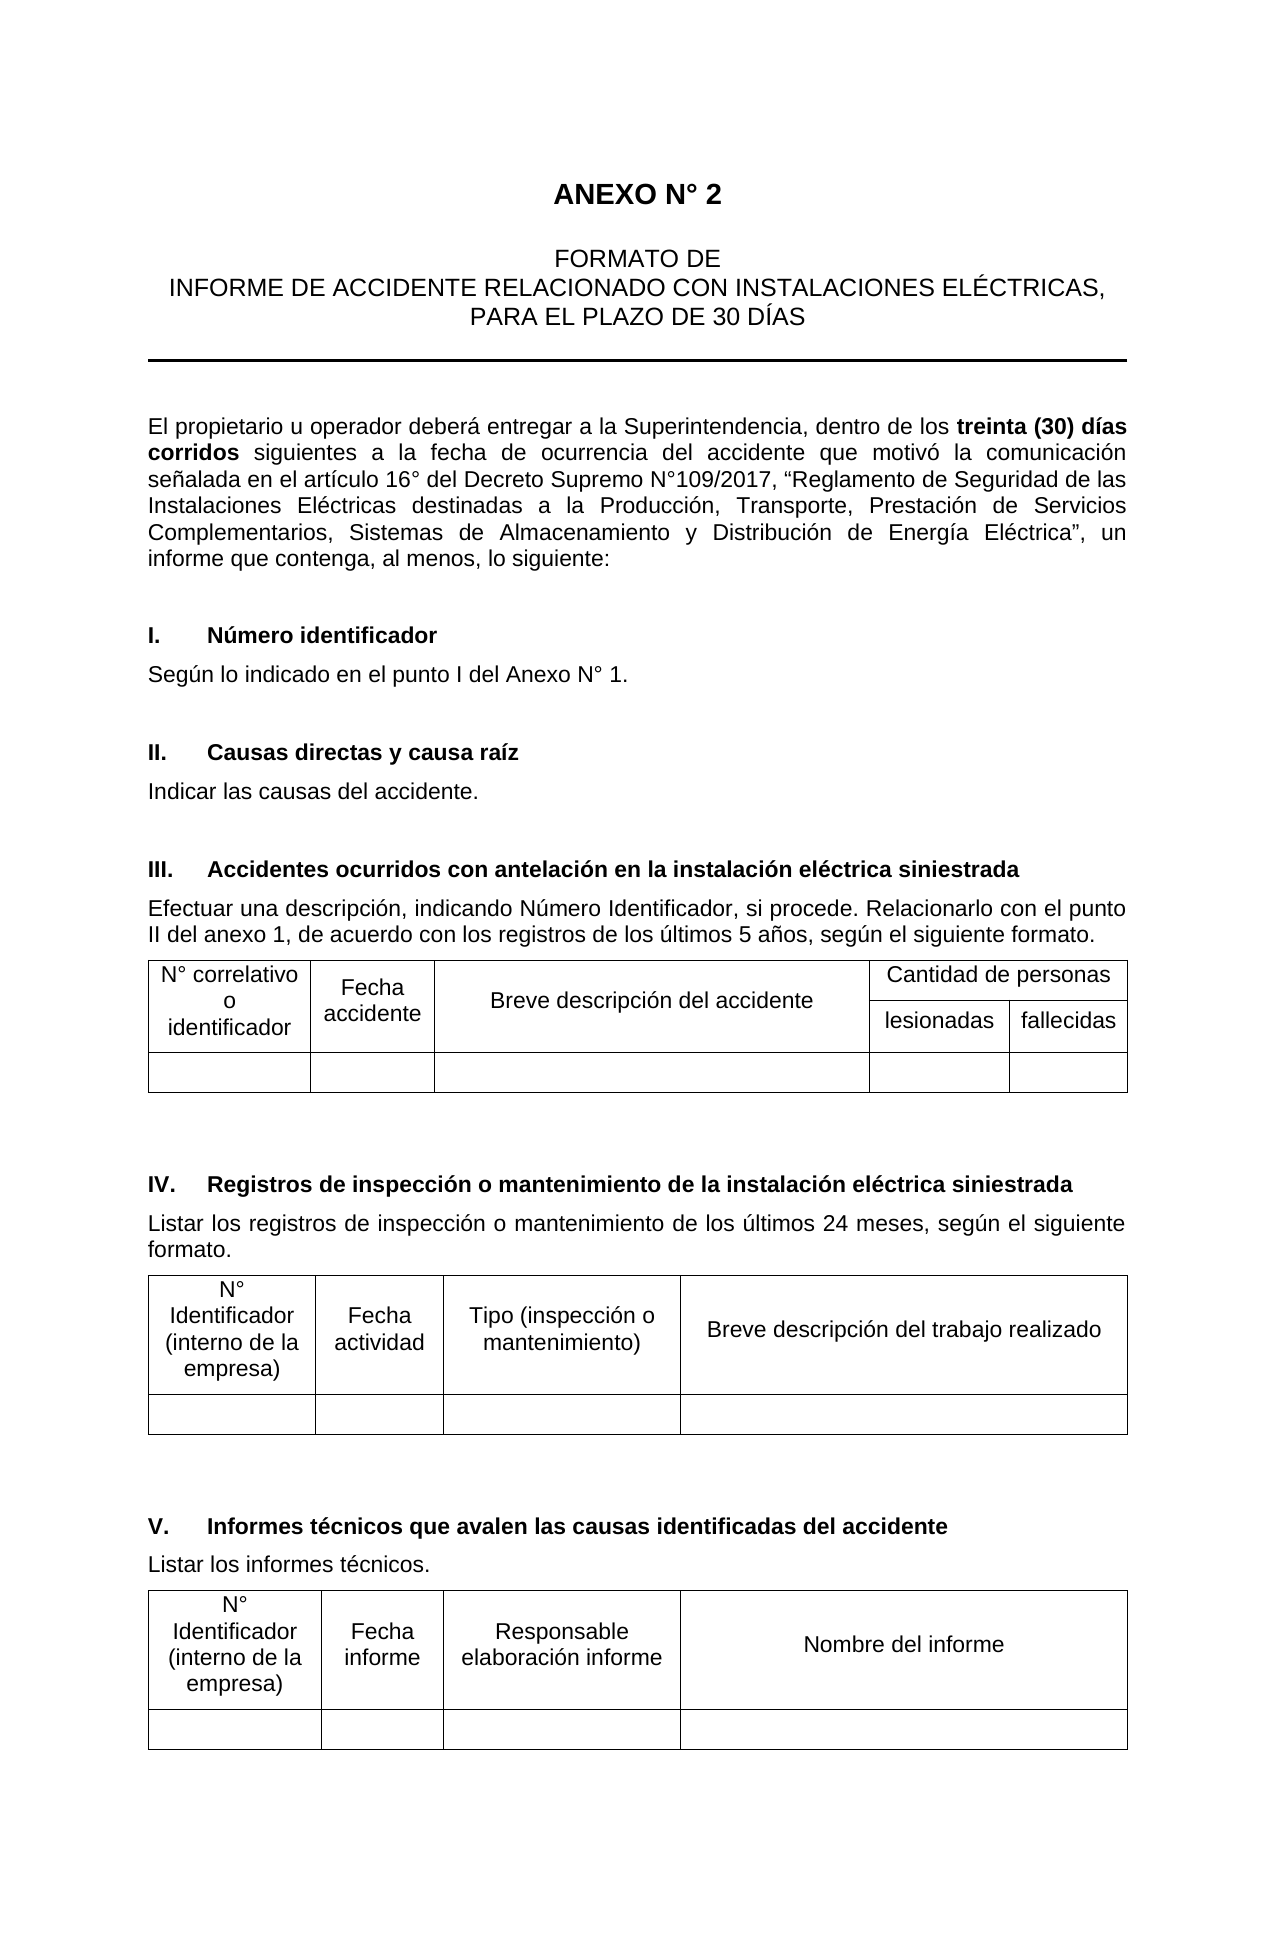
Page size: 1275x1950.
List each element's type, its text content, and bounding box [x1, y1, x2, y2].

table_cell [316, 1395, 443, 1434]
table_header Nombre del informe [681, 1591, 1127, 1709]
text Según lo indicado en el punto I del Anexo N° 1. [148, 661, 1127, 688]
text Efectuar una descripción, indicando Número Identificador, si procede. Relacionarlo con el punto II del anexo 1, de acuerdo con los registros de los últimos 5 años, según el siguiente formato. [148, 894, 1127, 947]
table_cell fallecidas [1010, 1001, 1127, 1052]
list Accidentes ocurridos con antelación en la instalación eléctrica siniestrada [148, 856, 1127, 882]
text Listar los registros de inspección o mantenimiento de los últimos 24 meses, según el siguiente formato. [148, 1210, 1127, 1262]
text ANEXO N° 2 [148, 177, 1127, 211]
list Causas directas y causa raíz [148, 739, 1127, 765]
table_header Fecha accidente [311, 961, 434, 1052]
text Listar los informes técnicos. [148, 1551, 1127, 1578]
table_header Cantidad de personas [870, 961, 1127, 999]
table_header N° Identificador (interno de la empresa) [149, 1276, 315, 1394]
text Indicar las causas del accidente. [148, 778, 1127, 804]
table_cell [322, 1710, 443, 1749]
list Informes técnicos que avalen las causas identificadas del accidente [148, 1513, 1127, 1539]
table_header N° Identificador (interno de la empresa) [149, 1591, 321, 1709]
table_header Breve descripción del trabajo realizado [681, 1276, 1127, 1394]
table_cell [681, 1395, 1127, 1434]
table_header Tipo (inspección o mantenimiento) [444, 1276, 680, 1394]
table_cell [444, 1710, 680, 1749]
table_cell [311, 1053, 434, 1092]
table_cell [681, 1710, 1127, 1749]
table_header N° correlativo o identificador [149, 961, 310, 1052]
text FORMATO DE [148, 244, 1127, 273]
table_cell [149, 1710, 321, 1749]
table_header Fecha informe [322, 1591, 443, 1709]
text INFORME DE ACCIDENTE RELACIONADO CON INSTALACIONES ELÉCTRICAS, PARA EL PLAZO DE 30 DÍAS [148, 273, 1127, 331]
table_cell [444, 1395, 680, 1434]
table_header Breve descripción del accidente [435, 961, 869, 1052]
table_cell [870, 1053, 1009, 1092]
table_cell [149, 1053, 310, 1092]
text El propietario u operador deberá entregar a la Superintendencia, dentro de los treinta (30) días corridos siguientes a la fecha de ocurrencia del accidente que motivó la comunicación señalada en el artículo 16° del Decreto Supremo N°109/2017, “Reglamento de Seguridad de las Instalaciones Eléctricas destinadas a la Producción, Transporte, Prestación de Servicios Complementarios, Sistemas de Almacenamiento y Distribución de Energía Eléctrica”, un informe que contenga, al menos, lo siguiente: [148, 413, 1127, 571]
table_header Responsable elaboración informe [444, 1591, 680, 1709]
table_header Fecha actividad [316, 1276, 443, 1394]
table_cell lesionadas [870, 1001, 1009, 1052]
list Número identificador [148, 622, 1127, 649]
table_cell [1010, 1053, 1127, 1092]
list Registros de inspección o mantenimiento de la instalación eléctrica siniestrada [148, 1171, 1127, 1197]
table_cell [435, 1053, 869, 1092]
table_cell [149, 1395, 315, 1434]
